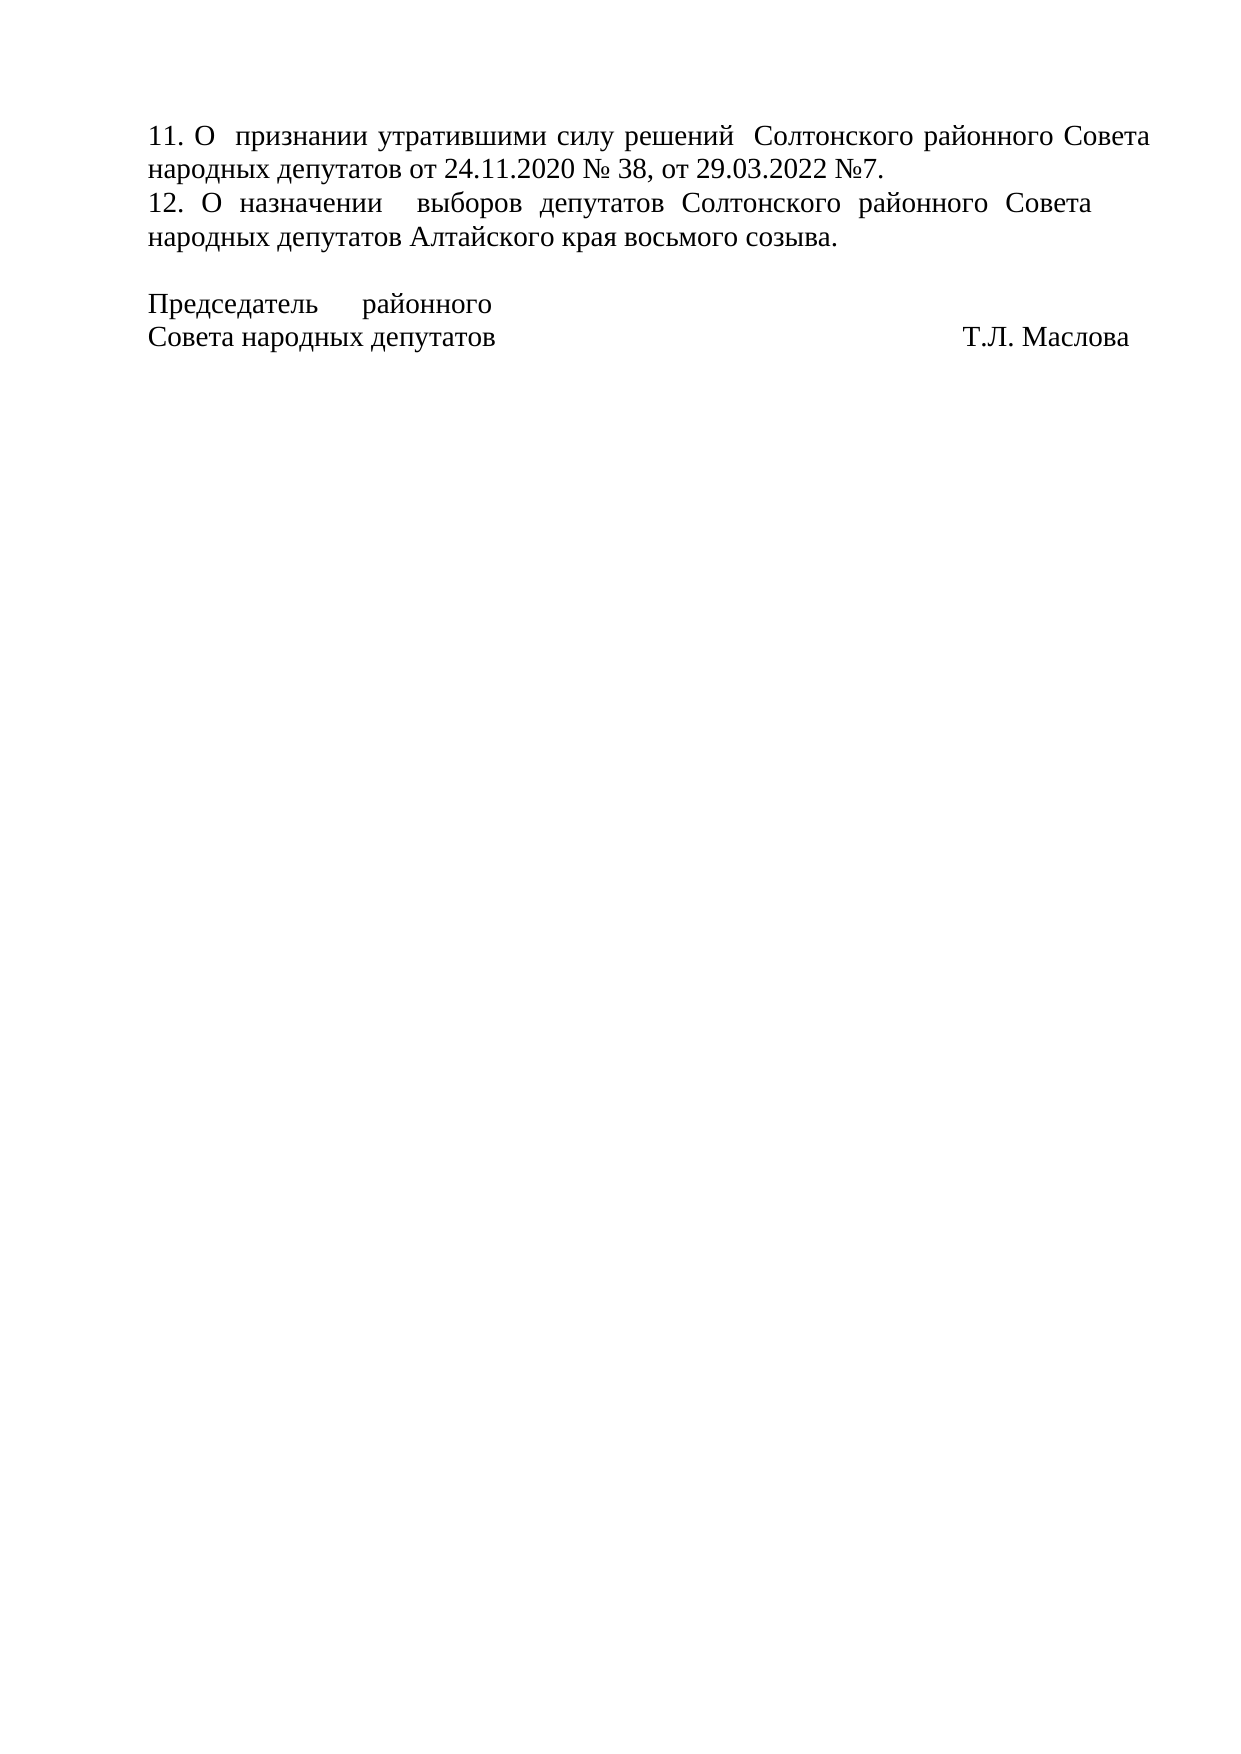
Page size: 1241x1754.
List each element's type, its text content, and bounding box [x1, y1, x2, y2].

text Председатель районного [148, 286, 1152, 319]
text 11. О признании утратившими силу решений Солтонского районного Совета народных депутатов от 24.11.2020 № 38, от 29.03.2022 №7. [148, 118, 1152, 185]
text Совета народных депутатов Т.Л. Маслова [148, 319, 1152, 353]
text 12. О назначении выборов депутатов Солтонского районного Совета народных депутатов Алтайского края восьмого созыва. [148, 185, 1093, 252]
